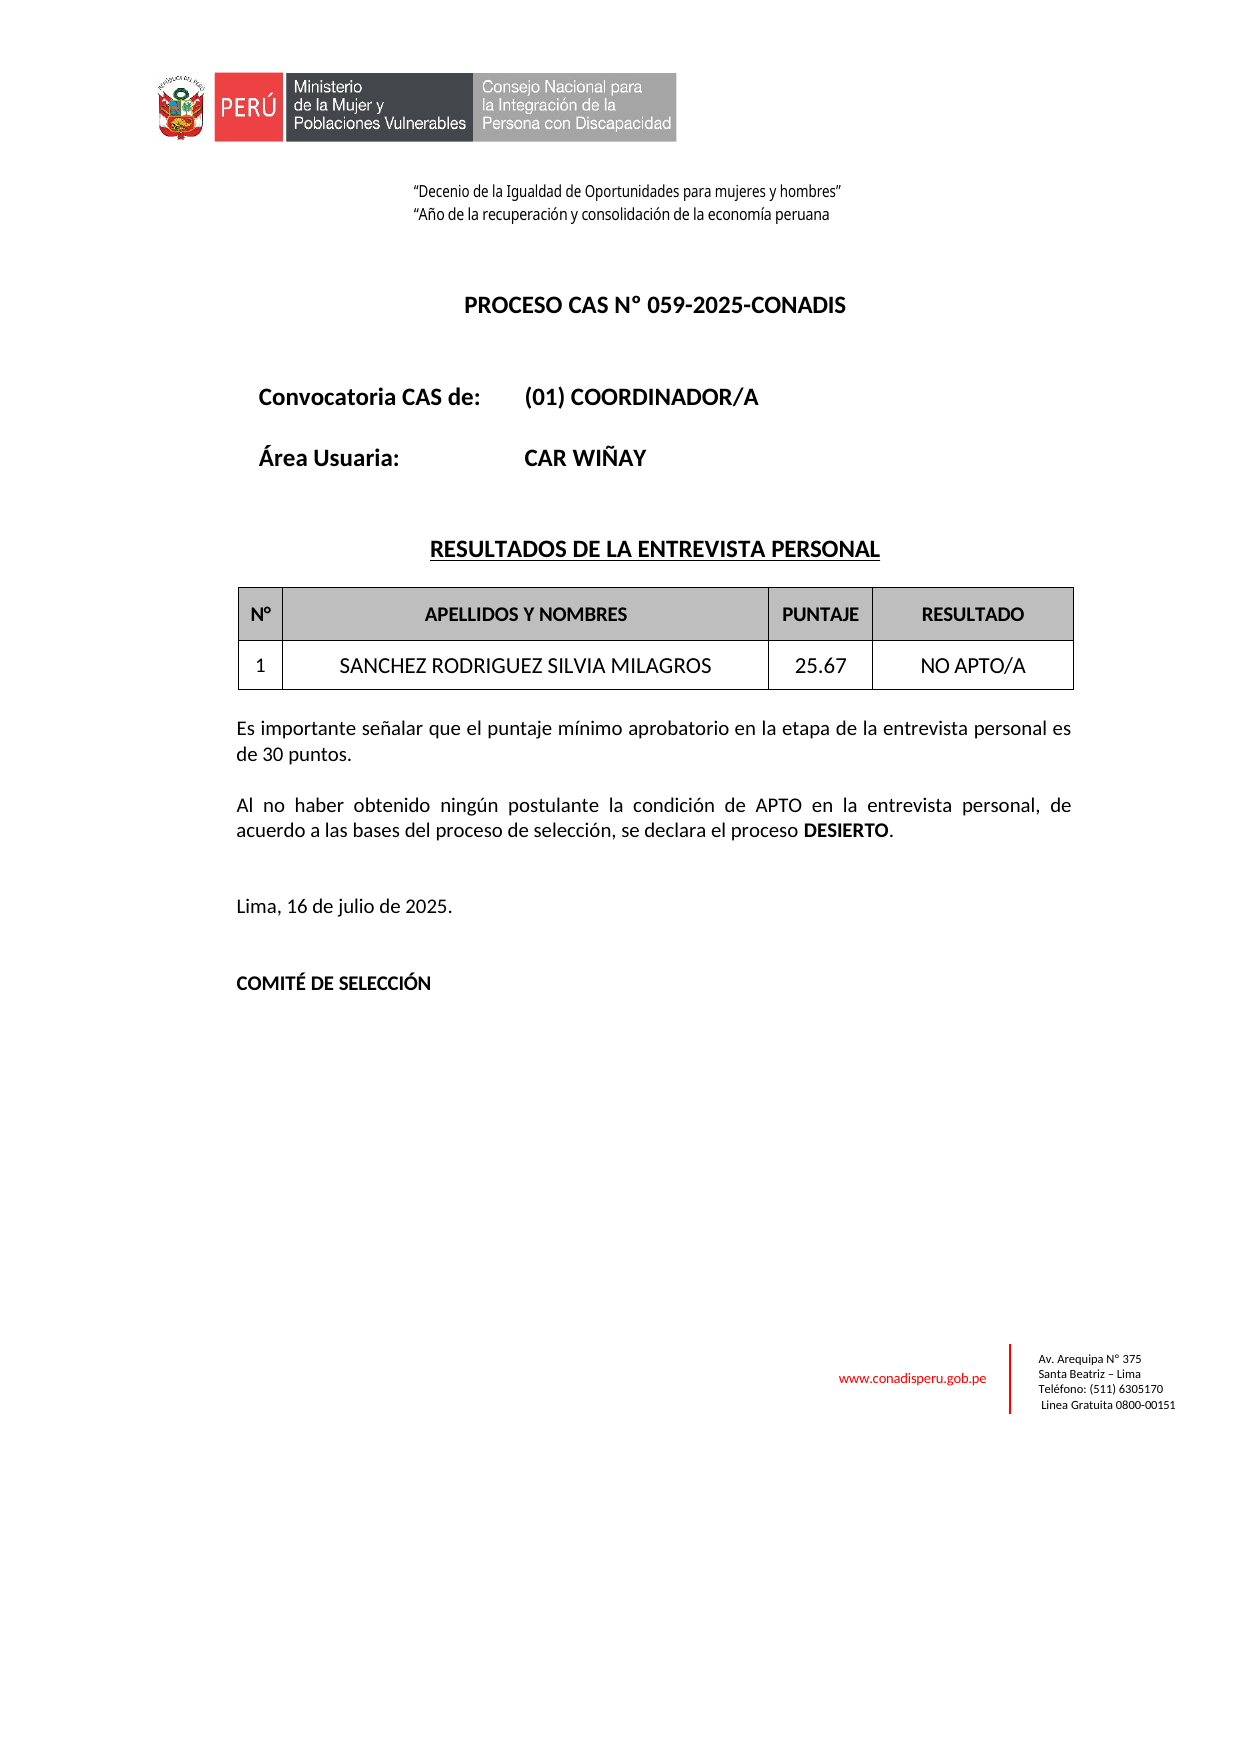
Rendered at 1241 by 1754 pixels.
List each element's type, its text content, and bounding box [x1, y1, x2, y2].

table_cell CAR WIÑAY [513, 412, 1089, 473]
table_cell 25.67 [769, 641, 872, 689]
table_cell NO APTO/A [873, 641, 1073, 689]
table_cell SANCHEZ RODRIGUEZ SILVIA MILAGROS [283, 641, 768, 689]
text www.conadisperu.gob.pe [148, 1369, 986, 1387]
text “Año de la recuperación y consolidación de la economía peruana [414, 202, 843, 225]
text Es importante señalar que el puntaje mínimo aprobatorio en la etapa de la entrevista personal es de 30 puntos. [236, 716, 1073, 766]
text Lima, 16 de julio de 2025. [226, 893, 1073, 919]
text RESULTADOS DE LA ENTREVISTA PERSONAL [148, 534, 1162, 564]
text Al no haber obtenido ningún postulante la condición de APTO en la entrevista personal, de acuerdo a las bases del proceso de selección, se declara el proceso DESIERTO. [236, 792, 1073, 843]
text “Decenio de la Igualdad de Oportunidades para mujeres y hombres” [414, 179, 843, 202]
table_cell Área Usuaria: [248, 412, 513, 473]
text COMITÉ DE SELECCIÓN [226, 970, 1073, 995]
table_header PUNTAJE [769, 588, 872, 640]
picture [157, 72, 677, 142]
table_header (01) COORDINADOR/A [513, 381, 1089, 412]
table_cell 1 [239, 641, 282, 689]
table_header Convocatoria CAS de: [248, 381, 513, 412]
text Av. Arequipa Nº 375 Santa Beatriz – Lima Teléfono: (511) 6305170 [1038, 1351, 1164, 1397]
text Linea Gratuita 0800-00151 [1041, 1397, 1181, 1412]
table_header N° [239, 588, 282, 640]
table_header APELLIDOS Y NOMBRES [283, 588, 768, 640]
text PROCESO CAS Nº 059-2025-CONADIS [148, 289, 1163, 320]
table_header RESULTADO [873, 588, 1073, 640]
